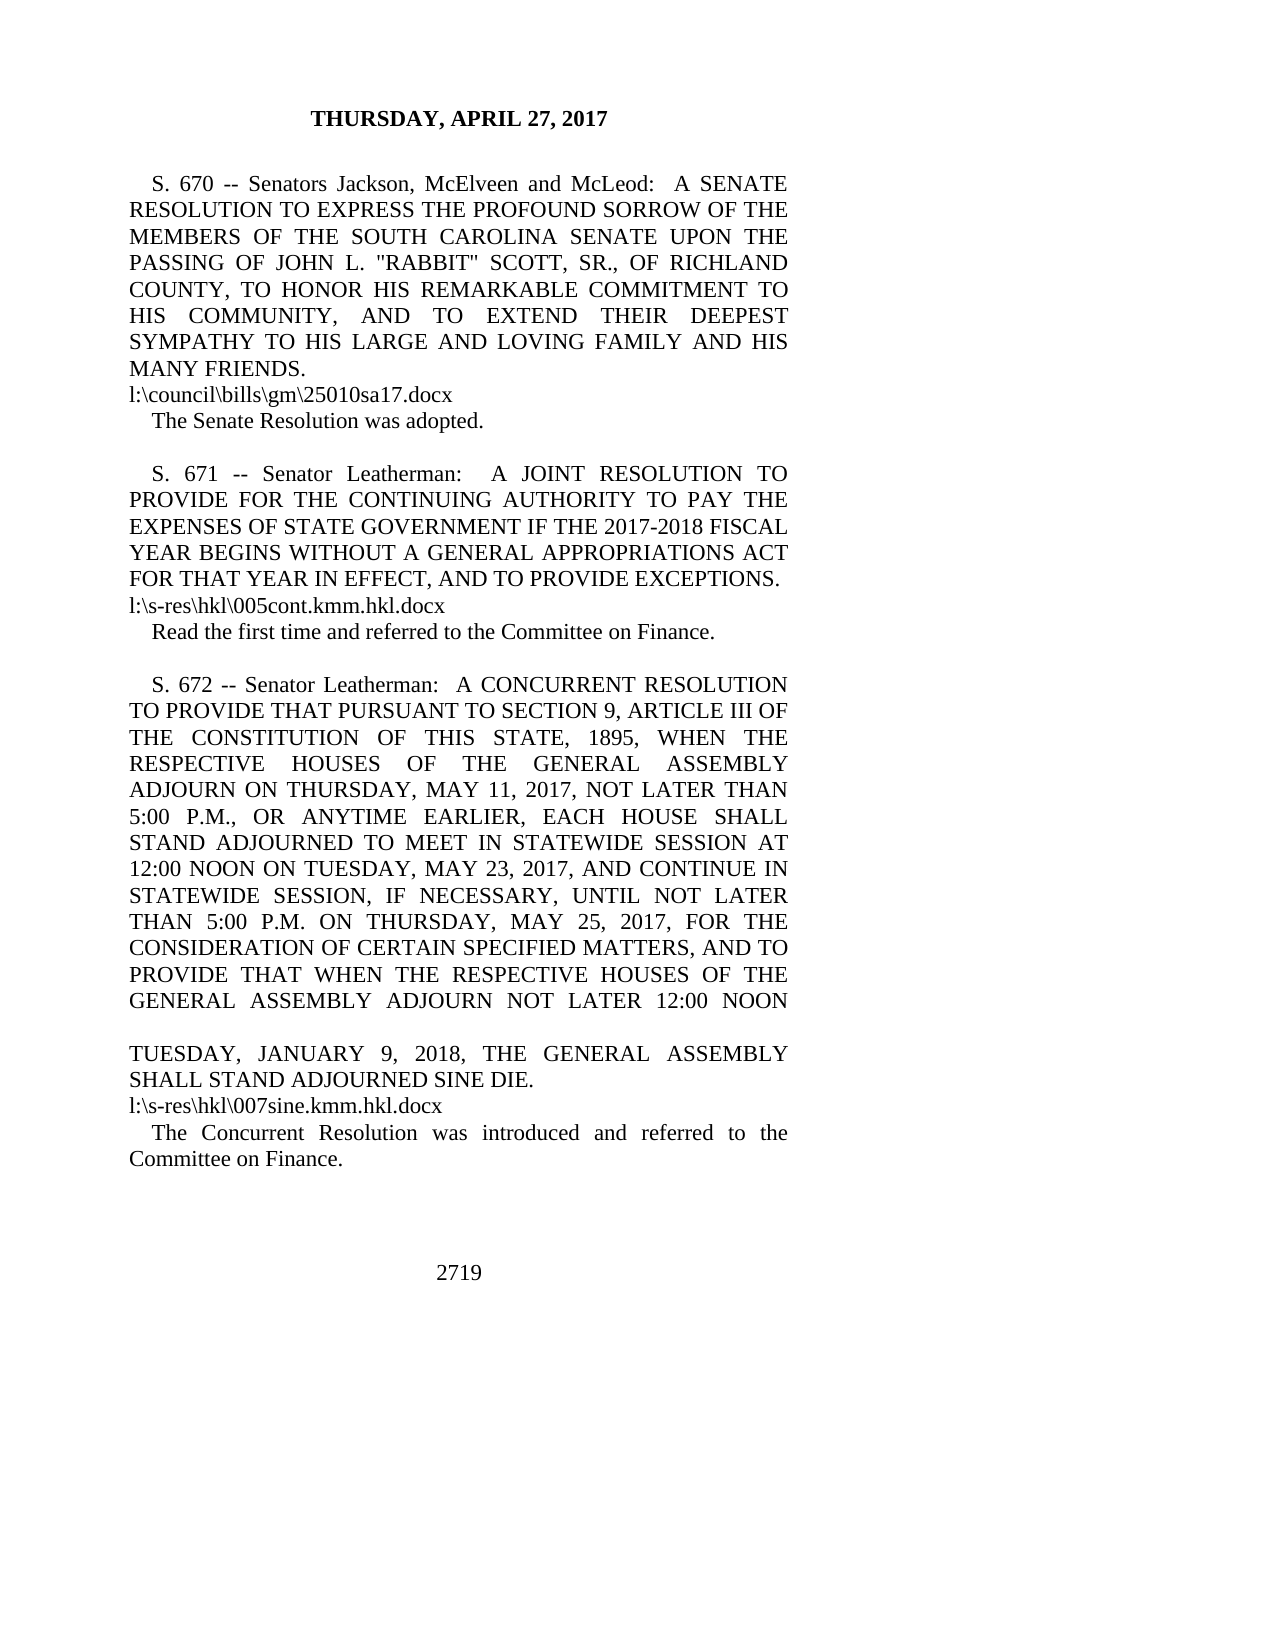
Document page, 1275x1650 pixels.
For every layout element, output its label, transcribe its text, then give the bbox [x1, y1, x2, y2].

text l:\s-res\hkl\007sine.kmm.hkl.docx [129, 1093, 789, 1119]
text The Concurrent Resolution was introduced and referred to the Committee on Finance. [129, 1119, 789, 1172]
text The Senate Resolution was adopted. [129, 407, 789, 434]
text l:\council\bills\gm\25010sa17.docx [129, 381, 789, 407]
text S. 671 -- Senator Leatherman: A JOINT RESOLUTION TO PROVIDE FOR THE CONTINUING AUTHORITY TO PAY THE EXPENSES OF STATE GOVERNMENT IF THE 2017-2018 FISCAL YEAR BEGINS WITHOUT A GENERAL APPROPRIATIONS ACT FOR THAT YEAR IN EFFECT, AND TO PROVIDE EXCEPTIONS. [129, 460, 789, 592]
text Read the first time and referred to the Committee on Finance. [129, 618, 789, 644]
text l:\s-res\hkl\005cont.kmm.hkl.docx [129, 592, 789, 618]
text S. 670 -- Senators Jackson, McElveen and McLeod: A SENATE RESOLUTION TO EXPRESS THE PROFOUND SORROW OF THE MEMBERS OF THE SOUTH CAROLINA SENATE UPON THE PASSING OF JOHN L. "RABBIT" SCOTT, SR., OF RICHLAND COUNTY, TO HONOR HIS REMARKABLE COMMITMENT TO HIS COMMUNITY, AND TO EXTEND THEIR DEEPEST SYMPATHY TO HIS LARGE AND LOVING FAMILY AND HIS MANY FRIENDS. [129, 170, 789, 381]
text S. 672 -- Senator Leatherman: A CONCURRENT RESOLUTION TO PROVIDE THAT PURSUANT TO SECTION 9, ARTICLE III OF THE CONSTITUTION OF THIS STATE, 1895, WHEN THE RESPECTIVE HOUSES OF THE GENERAL ASSEMBLY ADJOURN ON THURSDAY, MAY 11, 2017, NOT LATER THAN 5:00 P.M., OR ANYTIME EARLIER, EACH HOUSE SHALL STAND ADJOURNED TO MEET IN STATEWIDE SESSION AT 12:00 NOON ON TUESDAY, MAY 23, 2017, AND CONTINUE IN STATEWIDE SESSION, IF NECESSARY, UNTIL NOT LATER THAN 5:00 P.M. ON THURSDAY, MAY 25, 2017, FOR THE CONSIDERATION OF CERTAIN SPECIFIED MATTERS, AND TO PROVIDE THAT WHEN THE RESPECTIVE HOUSES OF THE GENERAL ASSEMBLY ADJOURN NOT LATER 12:00 NOON TUESDAY, JANUARY 9, 2018, THE GENERAL ASSEMBLY SHALL STAND ADJOURNED SINE DIE. [129, 671, 789, 1093]
